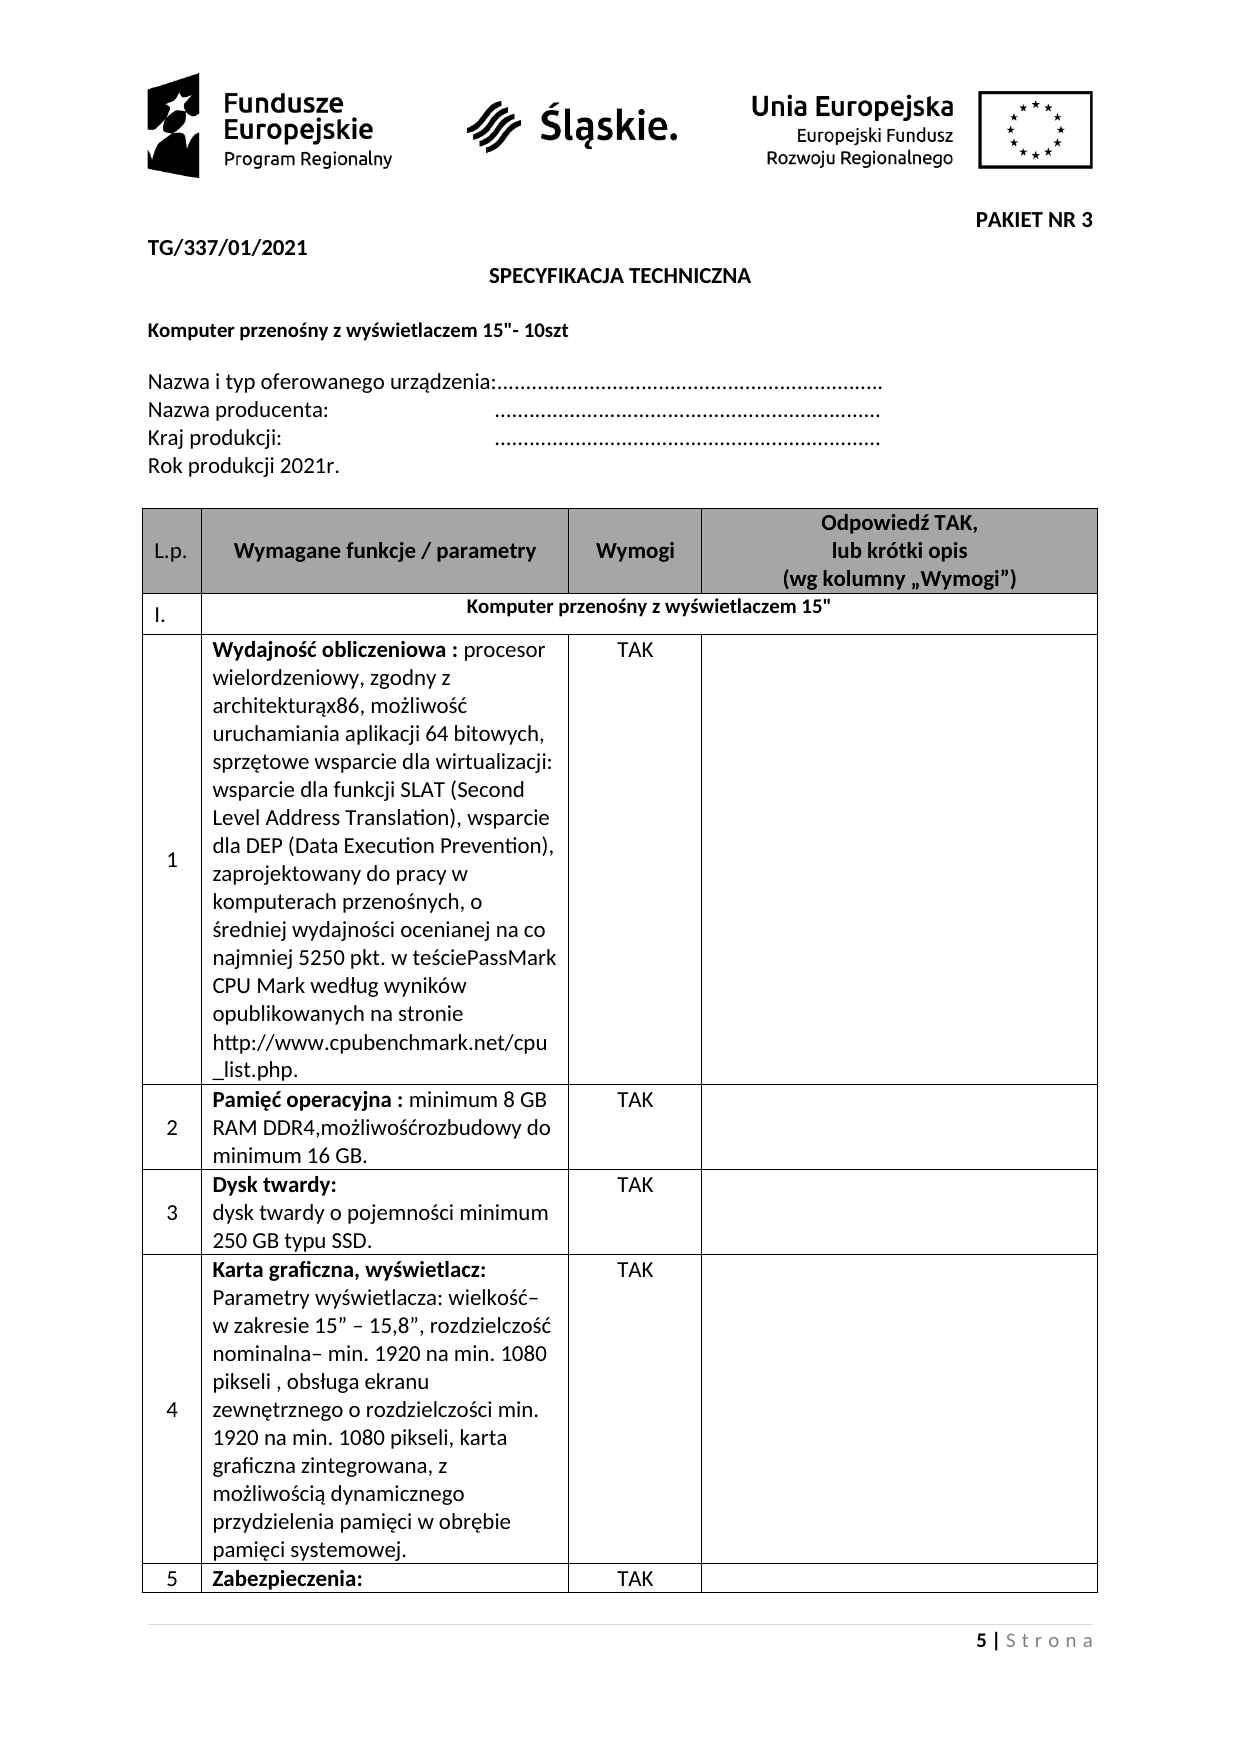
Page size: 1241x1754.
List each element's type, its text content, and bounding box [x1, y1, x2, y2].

text Kraj produkcji: ................................................................... [148, 423, 1093, 451]
table_cell TAK [569, 1085, 701, 1169]
table_cell 4 [143, 1255, 201, 1563]
table_cell TAK [569, 635, 701, 1084]
table_cell TAK [569, 1564, 701, 1592]
picture [147, 73, 1093, 178]
table_header L.p. [143, 509, 201, 593]
text Nazwa i typ oferowanego urządzenia:................................................................... [148, 367, 1093, 395]
table_cell [702, 1564, 1097, 1592]
table_header Wymogi [569, 509, 701, 593]
table_cell Dysk twardy: dysk twardy o pojemności minimum 250 GB typu SSD. [202, 1170, 568, 1254]
table_cell TAK [569, 1255, 701, 1563]
table_cell [702, 1085, 1097, 1169]
text Nazwa producenta: ................................................................... [148, 395, 1093, 423]
table_header Wymagane funkcje / parametry [202, 509, 568, 593]
table_cell Wydajność obliczeniowa : procesor wielordzeniowy, zgodny z architekturąx86, możliwość uruchamiania aplikacji 64 bitowych, sprzętowe wsparcie dla wirtualizacji: wsparcie dla funkcji SLAT (Second Level Address Translation), wsparcie dla DEP (Data Execution Prevention), zaprojektowany do pracy w komputerach przenośnych, o średniej wydajności ocenianej na co najmniej 5250 pkt. w teściePassMark CPU Mark według wyników opublikowanych na stronie http://www.cpubenchmark.net/cpu_list.php. [202, 635, 568, 1084]
table_cell 1 [143, 635, 201, 1084]
table_cell [702, 635, 1097, 1084]
table_cell 2 [143, 1085, 201, 1169]
table_cell Komputer przenośny z wyświetlaczem 15" [202, 594, 1097, 634]
text TG/337/01/2021 [148, 233, 1093, 261]
table_cell Karta graficzna, wyświetlacz: Parametry wyświetlacza: wielkość– w zakresie 15” – 15,8”, rozdzielczość nominalna– min. 1920 na min. 1080 pikseli , obsługa ekranu zewnętrznego o rozdzielczości min. 1920 na min. 1080 pikseli, karta graficzna zintegrowana, z możliwością dynamicznego przydzielenia pamięci w obrębie pamięci systemowej. [202, 1255, 568, 1563]
table_cell Zabezpieczenia: zintegrowany układ szyfrujący Trusted Platform Module w wersji 1.2 lub nowszej [202, 1564, 568, 1592]
text Rok produkcji 2021r. [148, 451, 1093, 479]
table_cell [702, 1170, 1097, 1254]
text Komputer przenośny z wyświetlaczem 15"- 10szt [148, 317, 1093, 343]
text PAKIET NR 3 [148, 205, 1093, 233]
table_header Odpowiedź TAK, lub krótki opis (wg kolumny „Wymogi”) [702, 509, 1097, 593]
table_cell TAK [569, 1170, 701, 1254]
table_cell I. [143, 594, 201, 634]
text SPECYFIKACJA TECHNICZNA [148, 261, 1093, 289]
table_cell Pamięć operacyjna : minimum 8 GB RAM DDR4,możliwośćrozbudowy do minimum 16 GB. [202, 1085, 568, 1169]
table_cell 5 [143, 1564, 201, 1592]
table_cell [702, 1255, 1097, 1563]
table_cell 3 [143, 1170, 201, 1254]
